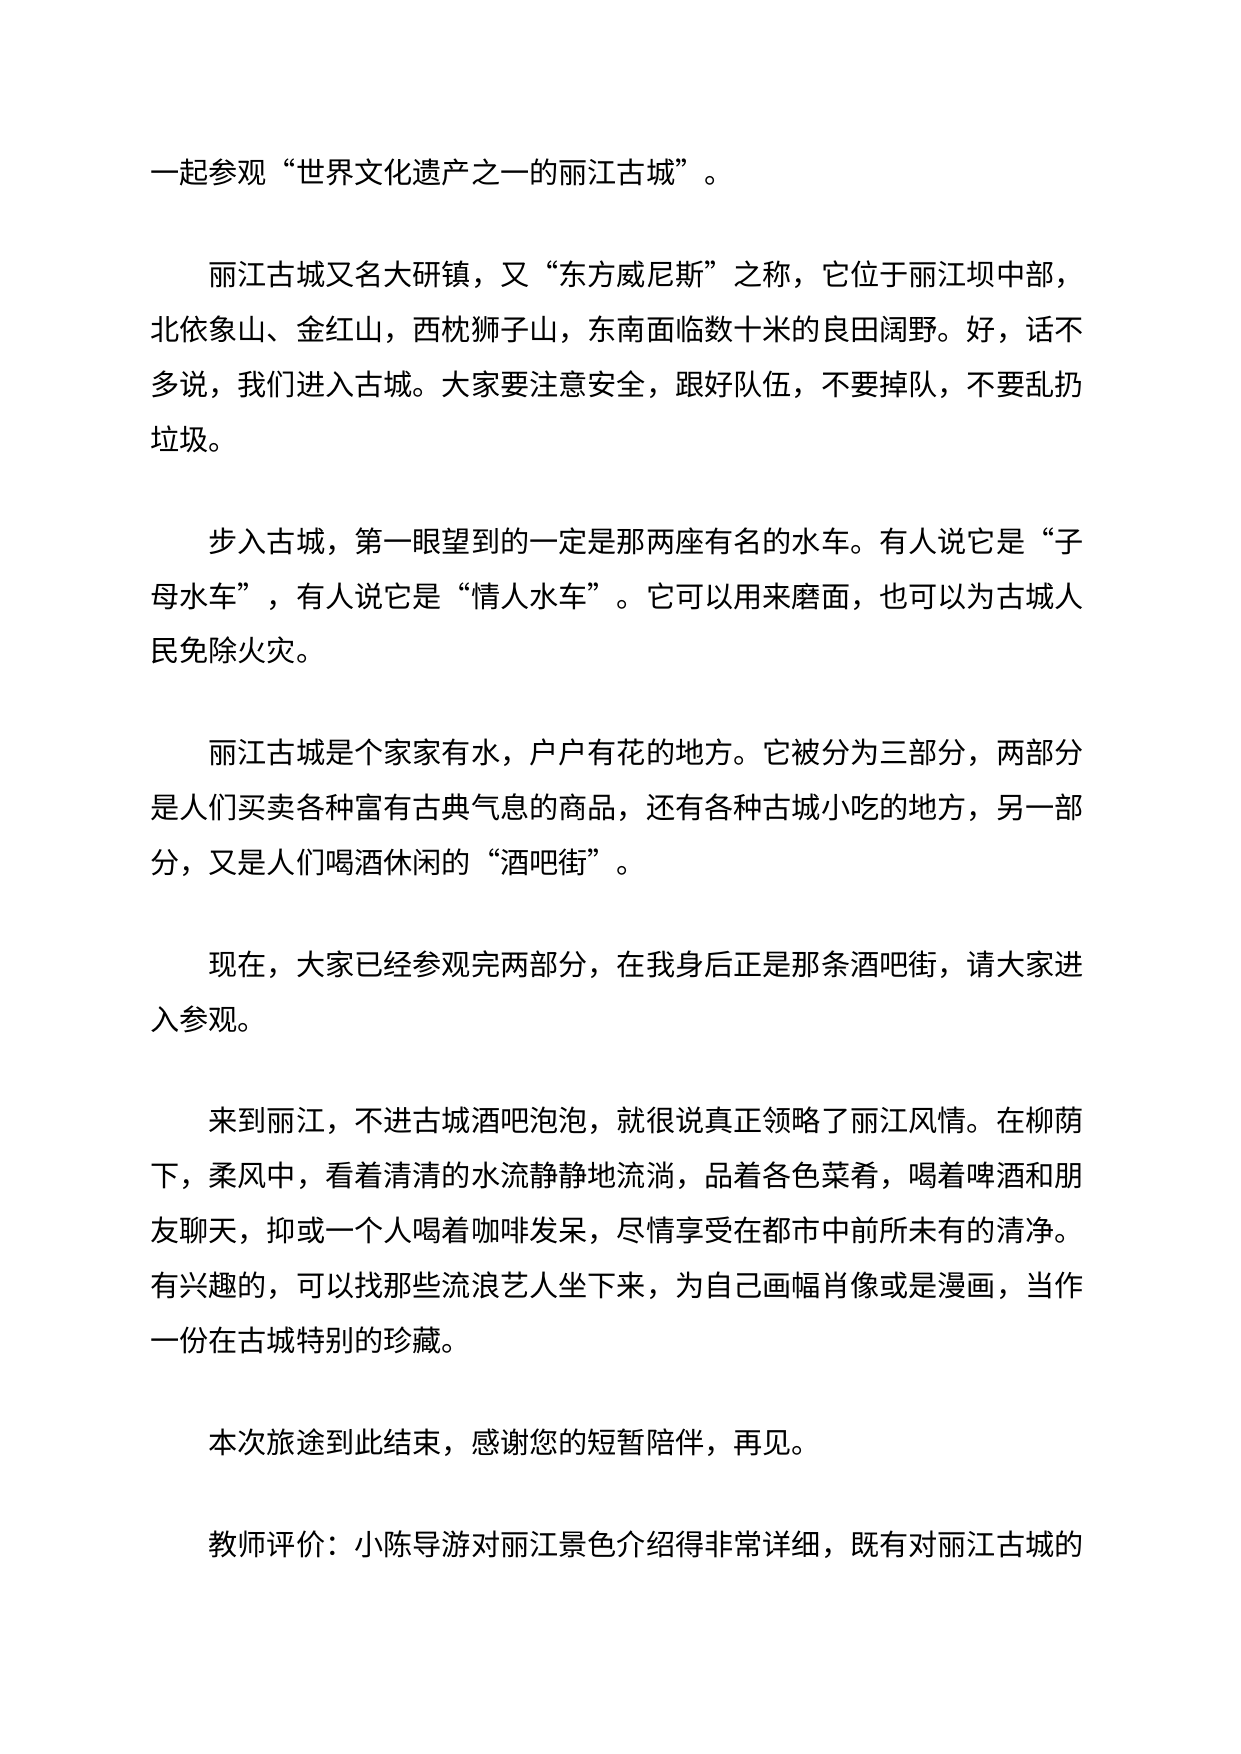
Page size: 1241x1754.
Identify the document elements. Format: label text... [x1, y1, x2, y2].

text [150, 1521, 1090, 1563]
text 来到丽江，不进古城酒吧泡泡，就很说真正领略了丽江风情。在柳荫下，柔风中，看着清清的水流静静地流淌，品着各色菜肴，喝着啤酒和朋友聊天，抑或一个人喝着咖啡发呆，尽情享受在都市中前所未有的清净。有兴趣的，可以找那些流浪艺人坐下来，为自己画幅肖像或是漫画，当作一份在古城特别的珍藏。 [150, 1098, 1090, 1360]
text 丽江古城是个家家有水，户户有花的地方。它被分为三部分，两部分是人们买卖各种富有古典气息的商品，还有各种古城小吃的地方，另一部分，又是人们喝酒休闲的“酒吧街”。 [150, 730, 1090, 882]
text 丽江古城又名大研镇，又“东方威尼斯”之称，它位于丽江坝中部，北依象山、金红山，西枕狮子山，东南面临数十米的良田阔野。好，话不多说，我们进入古城。大家要注意安全，跟好队伍，不要掉队，不要乱扔垃圾。 [150, 252, 1090, 459]
text 步入古城，第一眼望到的一定是那两座有名的水车。有人说它是“子母水车”，有人说它是“情人水车”。它可以用来磨面，也可以为古城人民免除火灾。 [150, 518, 1090, 670]
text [150, 150, 1090, 192]
text 本次旅途到此结束，感谢您的短暂陪伴，再见。 [150, 1419, 1090, 1462]
text 现在，大家已经参观完两部分，在我身后正是那条酒吧街，请大家进入参观。 [150, 941, 1090, 1038]
